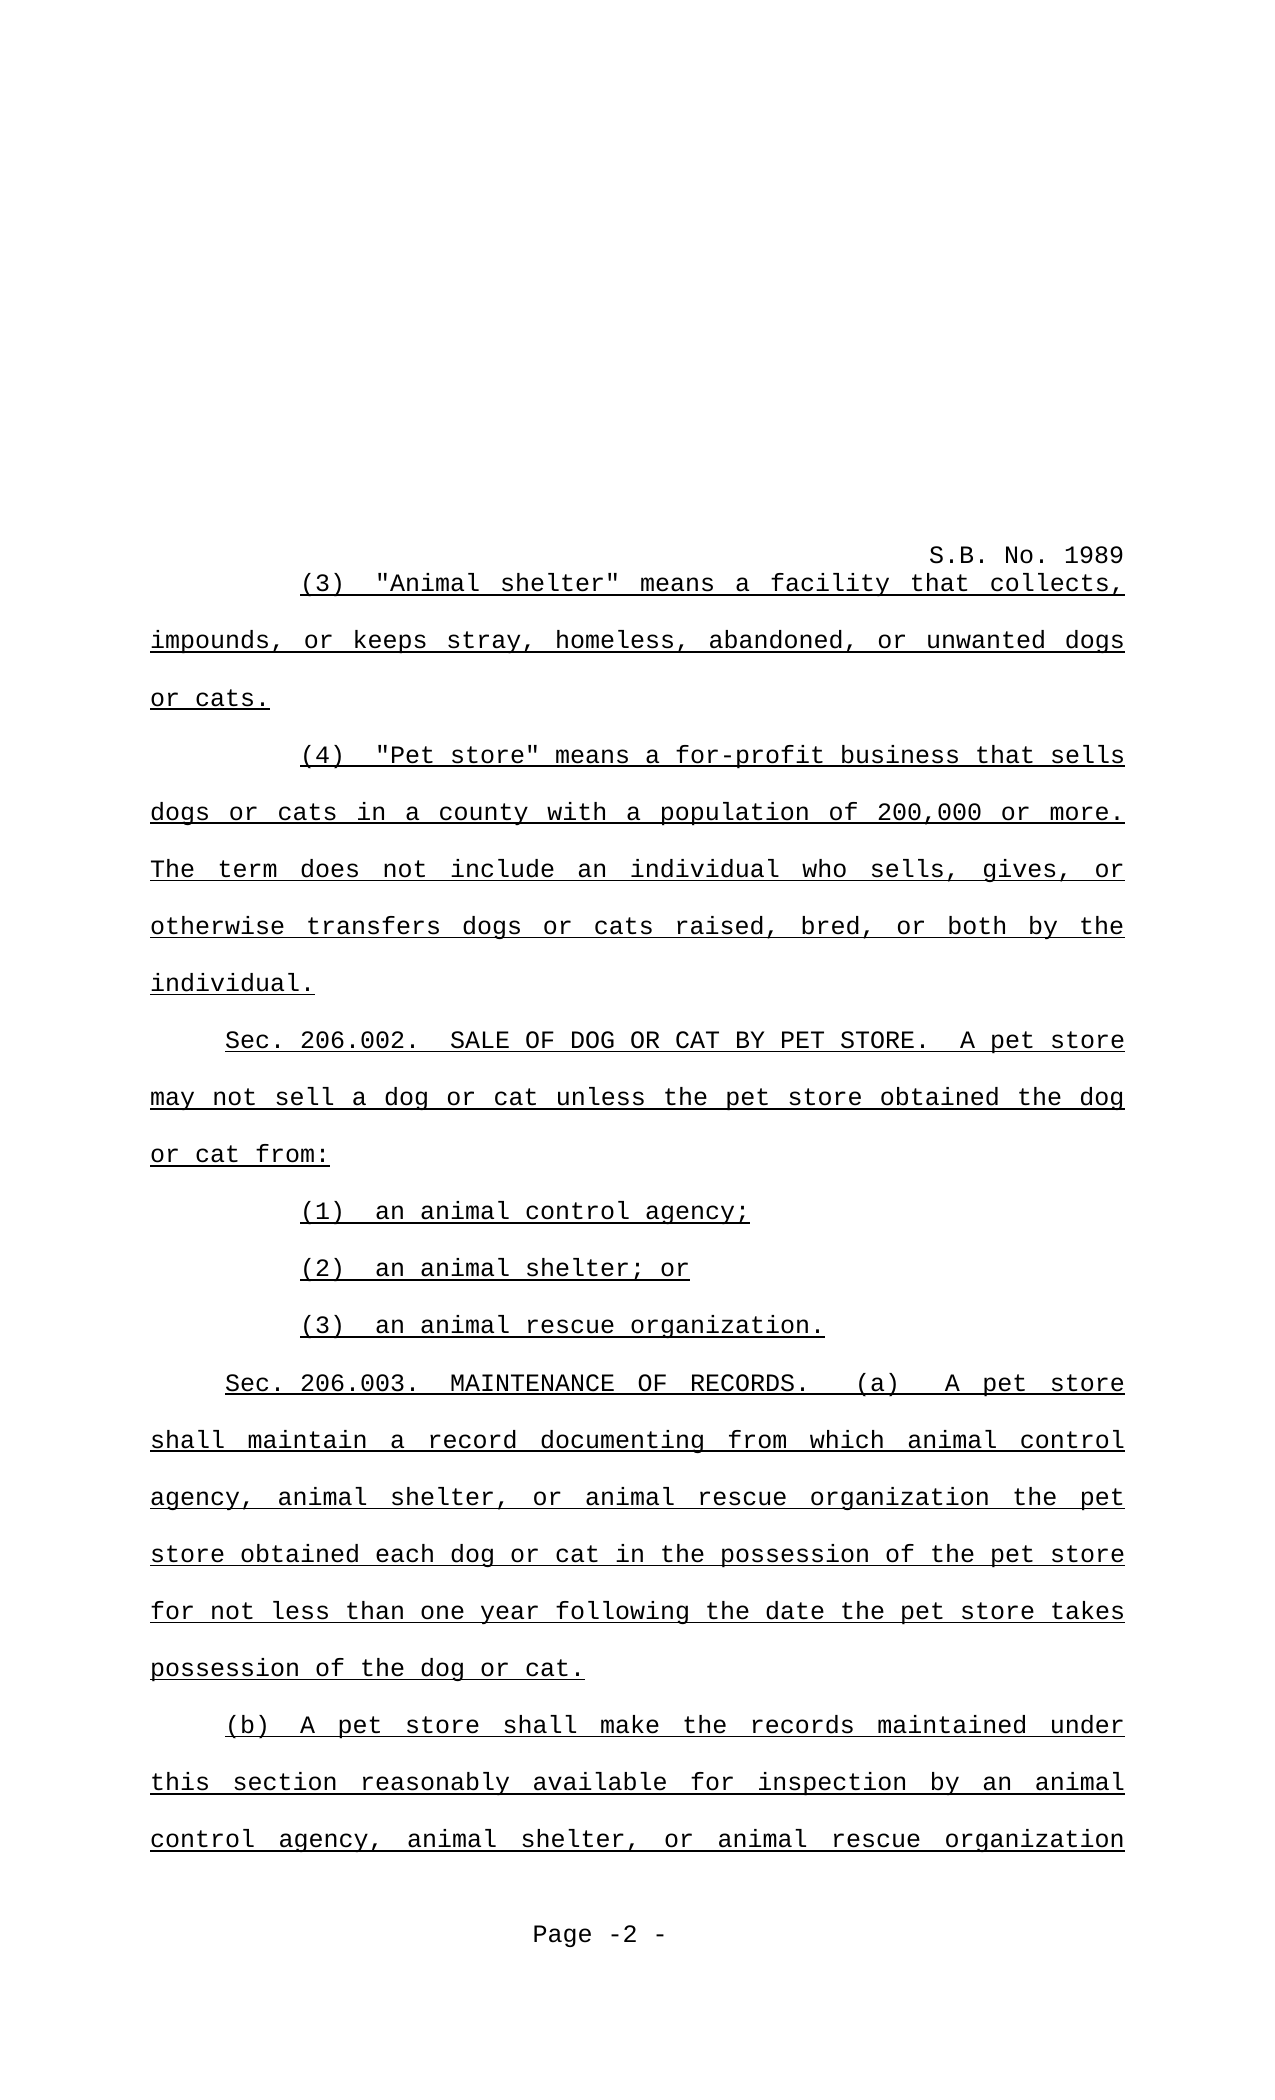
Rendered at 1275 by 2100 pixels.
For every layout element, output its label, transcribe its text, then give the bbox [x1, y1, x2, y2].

text Sec. 206.003. MAINTENANCE OF RECORDS. (a) A pet store shall maintain a record documenting from which animal control agency, animal shelter, or animal rescue organization the pet store obtained each dog or cat in the possession of the pet store for not less than one year following the date the pet store takes possession of the dog or cat. [150, 1566, 1125, 1622]
text (3) an animal rescue organization. [150, 1313, 1125, 1341]
text (4) "Pet store" means a for-profit business that sells dogs or cats in a county with a population of 200,000 or more. The term does not include an individual who sells, gives, or otherwise transfers dogs or cats raised, bred, or both by the individual. [150, 824, 1125, 880]
text (4) "Pet store" means a for-profit business that sells dogs or cats in a county with a population of 200,000 or more. The term does not include an individual who sells, gives, or otherwise transfers dogs or cats raised, bred, or both by the individual. [150, 742, 1125, 822]
text (4) "Pet store" means a for-profit business that sells dogs or cats in a county with a population of 200,000 or more. The term does not include an individual who sells, gives, or otherwise transfers dogs or cats raised, bred, or both by the individual. [150, 881, 1125, 937]
text Sec. 206.002. SALE OF DOG OR CAT BY PET STORE. A pet store may not sell a dog or cat unless the pet store obtained the dog or cat from: [150, 1027, 1125, 1108]
text (4) "Pet store" means a for-profit business that sells dogs or cats in a county with a population of 200,000 or more. The term does not include an individual who sells, gives, or otherwise transfers dogs or cats raised, bred, or both by the individual. [150, 938, 1125, 999]
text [150, 1795, 1125, 1850]
text (1) an animal control agency; [150, 1199, 1125, 1227]
text (2) an animal shelter; or [150, 1256, 1125, 1284]
text Sec. 206.003. MAINTENANCE OF RECORDS. (a) A pet store shall maintain a record documenting from which animal control agency, animal shelter, or animal rescue organization the pet store obtained each dog or cat in the possession of the pet store for not less than one year following the date the pet store takes possession of the dog or cat. [150, 1370, 1125, 1450]
text Sec. 206.002. SALE OF DOG OR CAT BY PET STORE. A pet store may not sell a dog or cat unless the pet store obtained the dog or cat from: [150, 1110, 1125, 1170]
text (3) "Animal shelter" means a facility that collects, impounds, or keeps stray, homeless, abandoned, or unwanted dogs or cats. [150, 653, 1125, 713]
text (3) "Animal shelter" means a facility that collects, impounds, or keeps stray, homeless, abandoned, or unwanted dogs or cats. [150, 571, 1125, 651]
text Sec. 206.003. MAINTENANCE OF RECORDS. (a) A pet store shall maintain a record documenting from which animal control agency, animal shelter, or animal rescue organization the pet store obtained each dog or cat in the possession of the pet store for not less than one year following the date the pet store takes possession of the dog or cat. [150, 1452, 1125, 1508]
text Sec. 206.003. MAINTENANCE OF RECORDS. (a) A pet store shall maintain a record documenting from which animal control agency, animal shelter, or animal rescue organization the pet store obtained each dog or cat in the possession of the pet store for not less than one year following the date the pet store takes possession of the dog or cat. [150, 1623, 1125, 1684]
text Sec. 206.003. MAINTENANCE OF RECORDS. (a) A pet store shall maintain a record documenting from which animal control agency, animal shelter, or animal rescue organization the pet store obtained each dog or cat in the possession of the pet store for not less than one year following the date the pet store takes possession of the dog or cat. [150, 1509, 1125, 1565]
